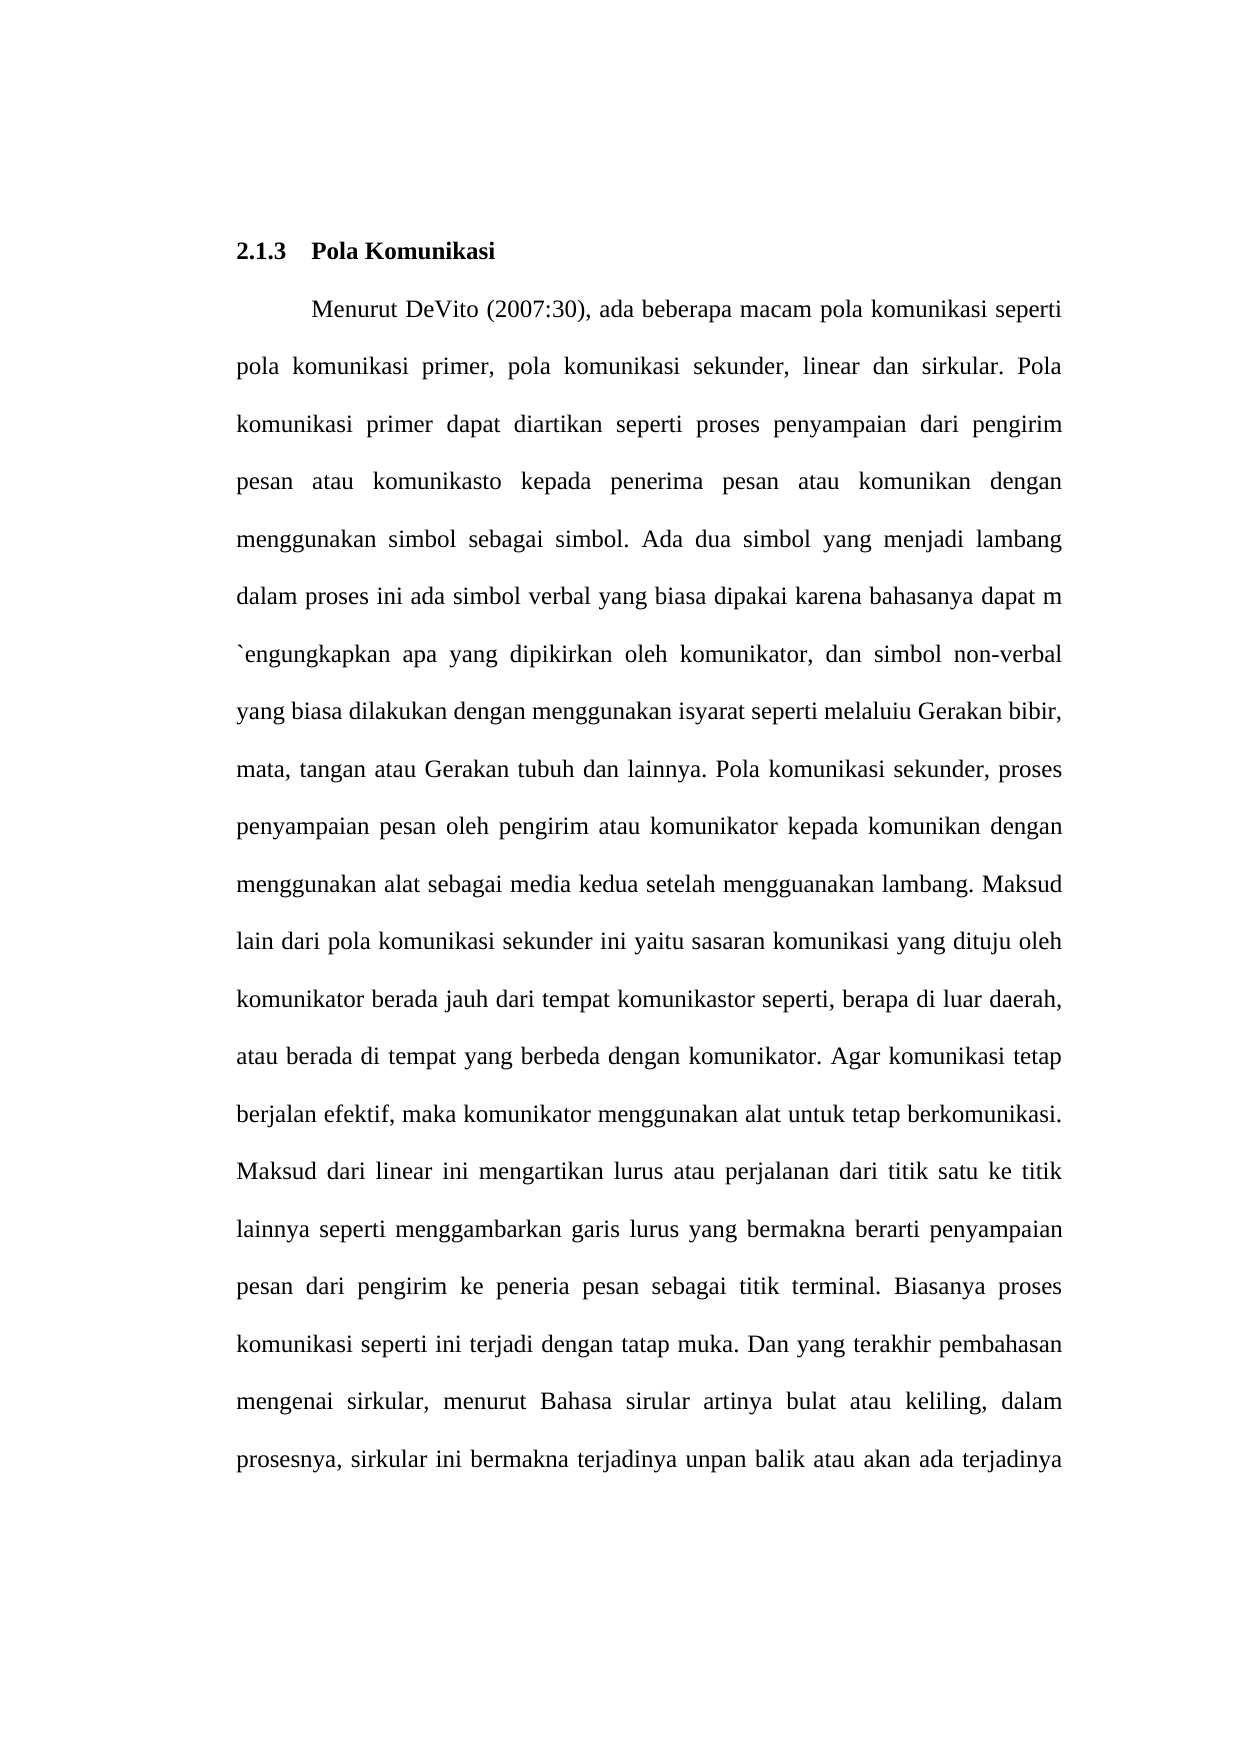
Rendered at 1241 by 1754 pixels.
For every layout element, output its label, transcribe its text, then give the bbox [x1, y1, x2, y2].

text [236, 294, 1063, 1472]
subtitle 2.1.3 Pola Komunikasi [236, 236, 1063, 265]
